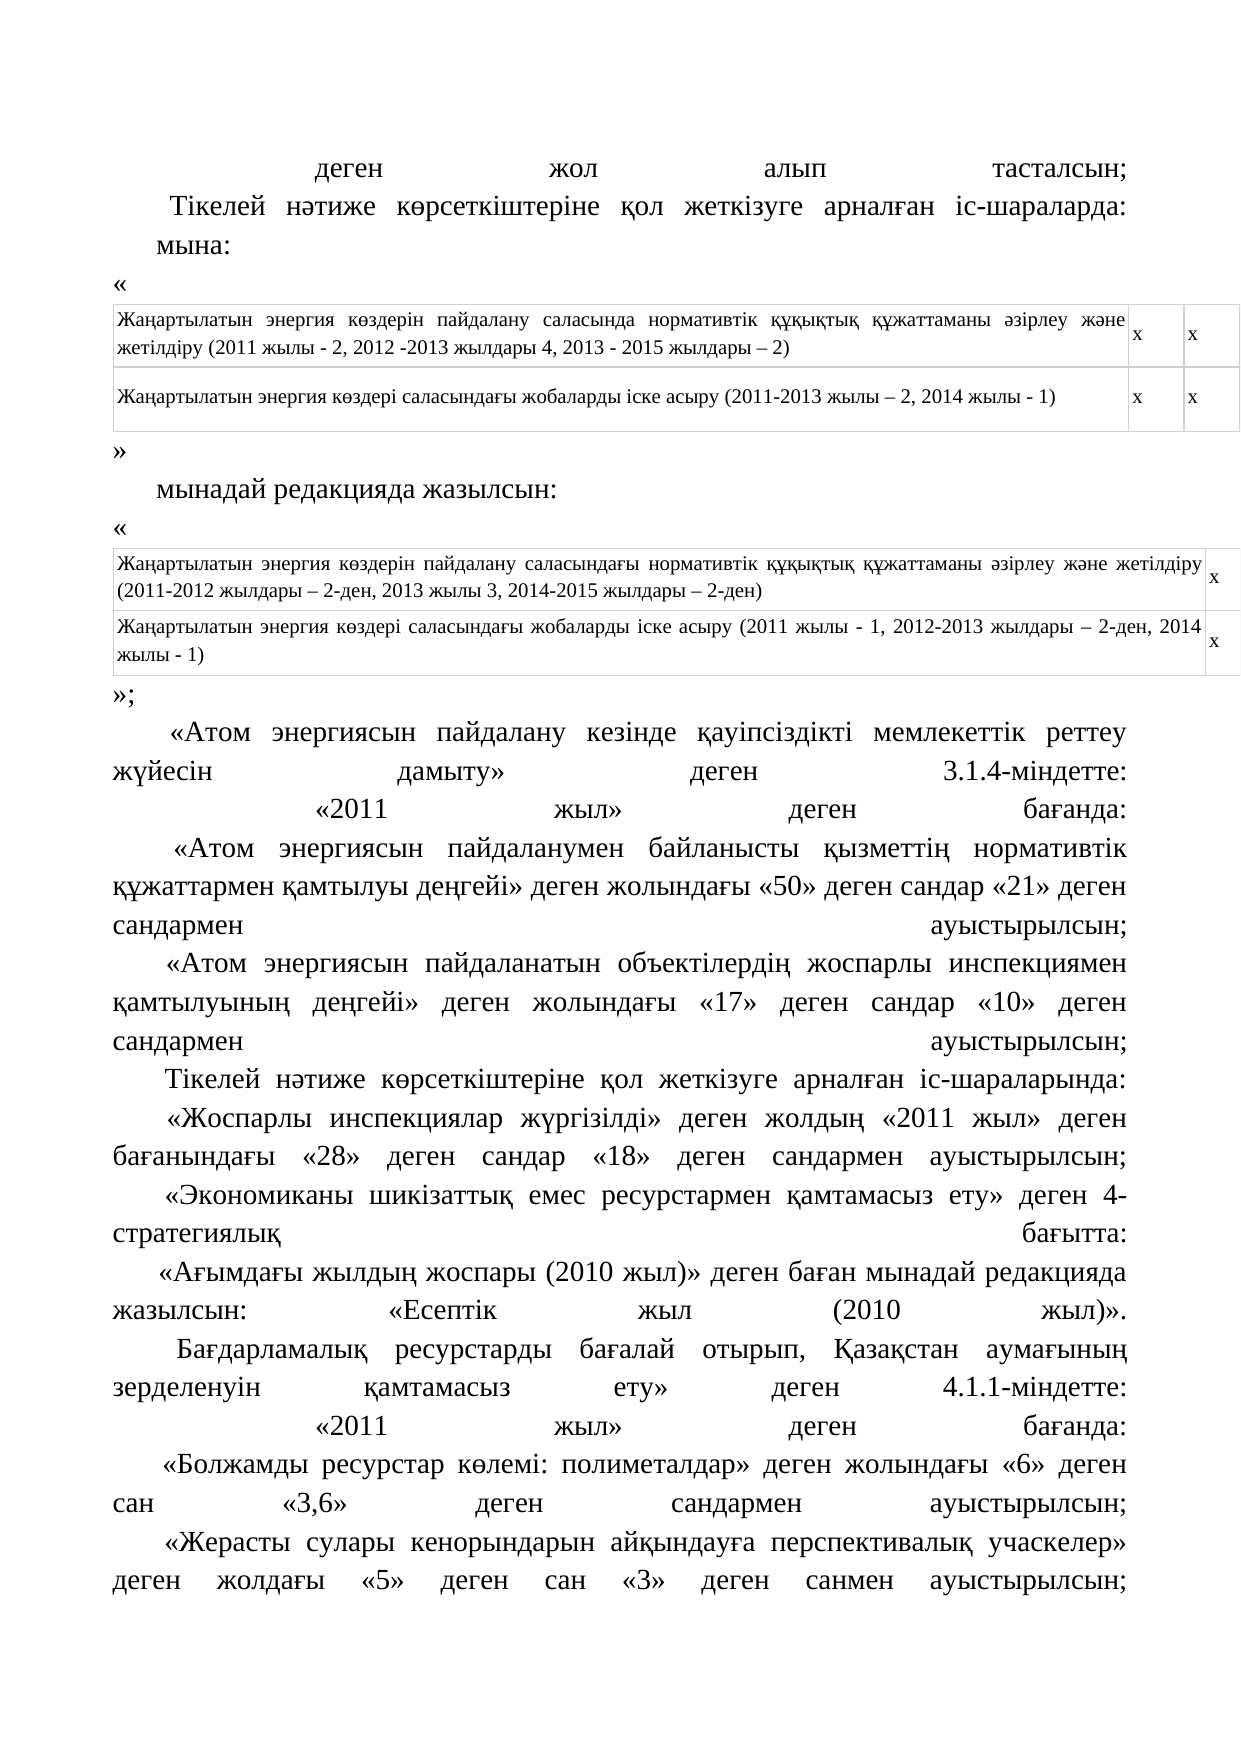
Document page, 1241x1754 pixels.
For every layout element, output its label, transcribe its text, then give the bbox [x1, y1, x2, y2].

table_cell Жаңартылатын энергия көздері саласындағы жобаларды іске асыру (2011-2013 жылы – 2, 2014 жылы - 1) [114, 368, 1128, 431]
text « [112, 509, 1128, 543]
table_header Жаңартылатын энергия көздерін пайдалану саласындағы нормативтік құқықтық құжаттаманы әзірлеу және жетілдіру (2011-2012 жылдары – 2-ден, 2013 жылы 3, 2014-2015 жылдары – 2-ден) [114, 549, 1205, 610]
table_header х [1206, 549, 1240, 610]
text « [112, 266, 1128, 299]
text »; [112, 676, 1128, 709]
table_header Жаңартылатын энергия көздерін пайдалану саласында нормативтік құқықтық құжаттаманы әзірлеу және жетілдіру (2011 жылы - 2, 2012 -2013 жылдары 4, 2013 - 2015 жылдары – 2) [114, 305, 1128, 366]
table_header х [1185, 305, 1239, 366]
text деген жол алып тасталсын; Тікелей нәтиже көрсеткіштеріне қол жеткізуге арналған іс-шараларда: мына: [112, 150, 1128, 261]
table_cell Жаңартылатын энергия көздері саласындағы жобаларды іске асыру (2011 жылы - 1, 2012-2013 жылдары – 2-ден, 2014 жылы - 1) [114, 611, 1205, 674]
table_cell х [1206, 611, 1240, 674]
text » [112, 432, 1128, 466]
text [112, 714, 1128, 1596]
table_cell х [1129, 368, 1183, 431]
table_cell х [1185, 368, 1239, 431]
text мынадай редакцияда жазылсын: [112, 471, 1128, 504]
table_header х [1129, 305, 1183, 366]
